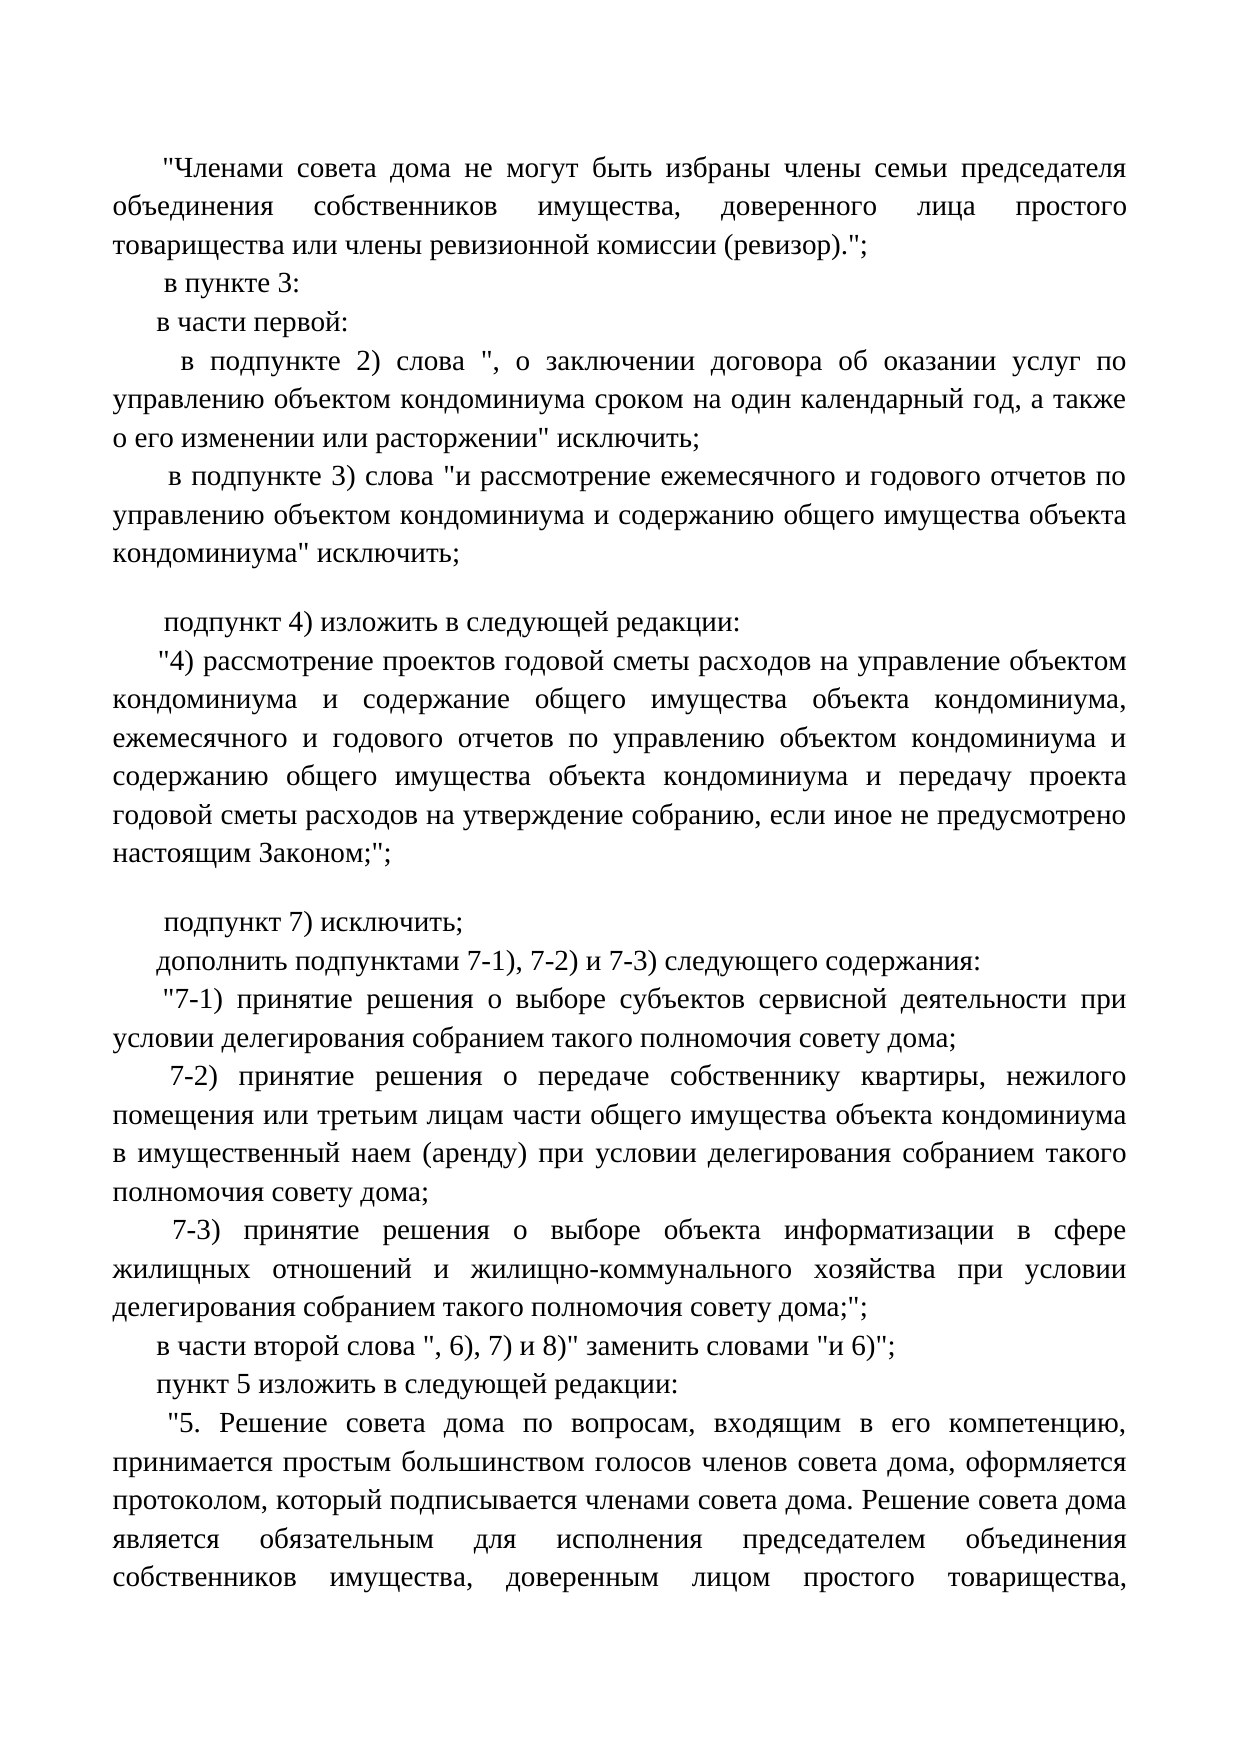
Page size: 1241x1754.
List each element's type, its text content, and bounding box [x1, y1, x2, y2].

text в пункте 3: [112, 266, 1128, 299]
text подпункт 7) исключить; [112, 904, 1128, 938]
text пункт 5 изложить в следующей редакции: [112, 1367, 1128, 1400]
text "4) рассмотрение проектов годовой сметы расходов на управление объектом кондоминиума и содержание общего имущества объекта кондоминиума, ежемесячного и годового отчетов по управлению объектом кондоминиума и содержанию общего имущества объекта кондоминиума и передачу проекта годовой сметы расходов на утверждение собранию, если иное не предусмотрено настоящим Законом;"; [112, 643, 1128, 869]
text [112, 1405, 1128, 1593]
text в подпункте 3) слова "и рассмотрение ежемесячного и годового отчетов по управлению объектом кондоминиума и содержанию общего имущества объекта кондоминиума" исключить; [112, 458, 1128, 569]
text 7-2) принятие решения о передаче собственнику квартиры, нежилого помещения или третьим лицам части общего имущества объекта кондоминиума в имущественный наем (аренду) при условии делегирования собранием такого полномочия совету дома; [112, 1058, 1128, 1207]
text дополнить подпунктами 7-1), 7-2) и 7-3) следующего содержания: [112, 943, 1128, 976]
text "7-1) принятие решения о выборе субъектов сервисной деятельности при условии делегирования собранием такого полномочия совету дома; [112, 981, 1128, 1053]
text в части первой: [112, 304, 1128, 338]
text подпункт 4) изложить в следующей редакции: [112, 604, 1128, 638]
text 7-3) принятие решения о выборе объекта информатизации в сфере жилищных отношений и жилищно-коммунального хозяйства при условии делегирования собранием такого полномочия совету дома;"; [112, 1212, 1128, 1323]
text в части второй слова ", 6), 7) и 8)" заменить словами "и 6)"; [112, 1328, 1128, 1362]
text в подпункте 2) слова ", о заключении договора об оказании услуг по управлению объектом кондоминиума сроком на один календарный год, а также о его изменении или расторжении" исключить; [112, 343, 1128, 453]
text "Членами совета дома не могут быть избраны члены семьи председателя объединения собственников имущества, доверенного лица простого товарищества или члены ревизионной комиссии (ревизор)."; [112, 150, 1128, 261]
